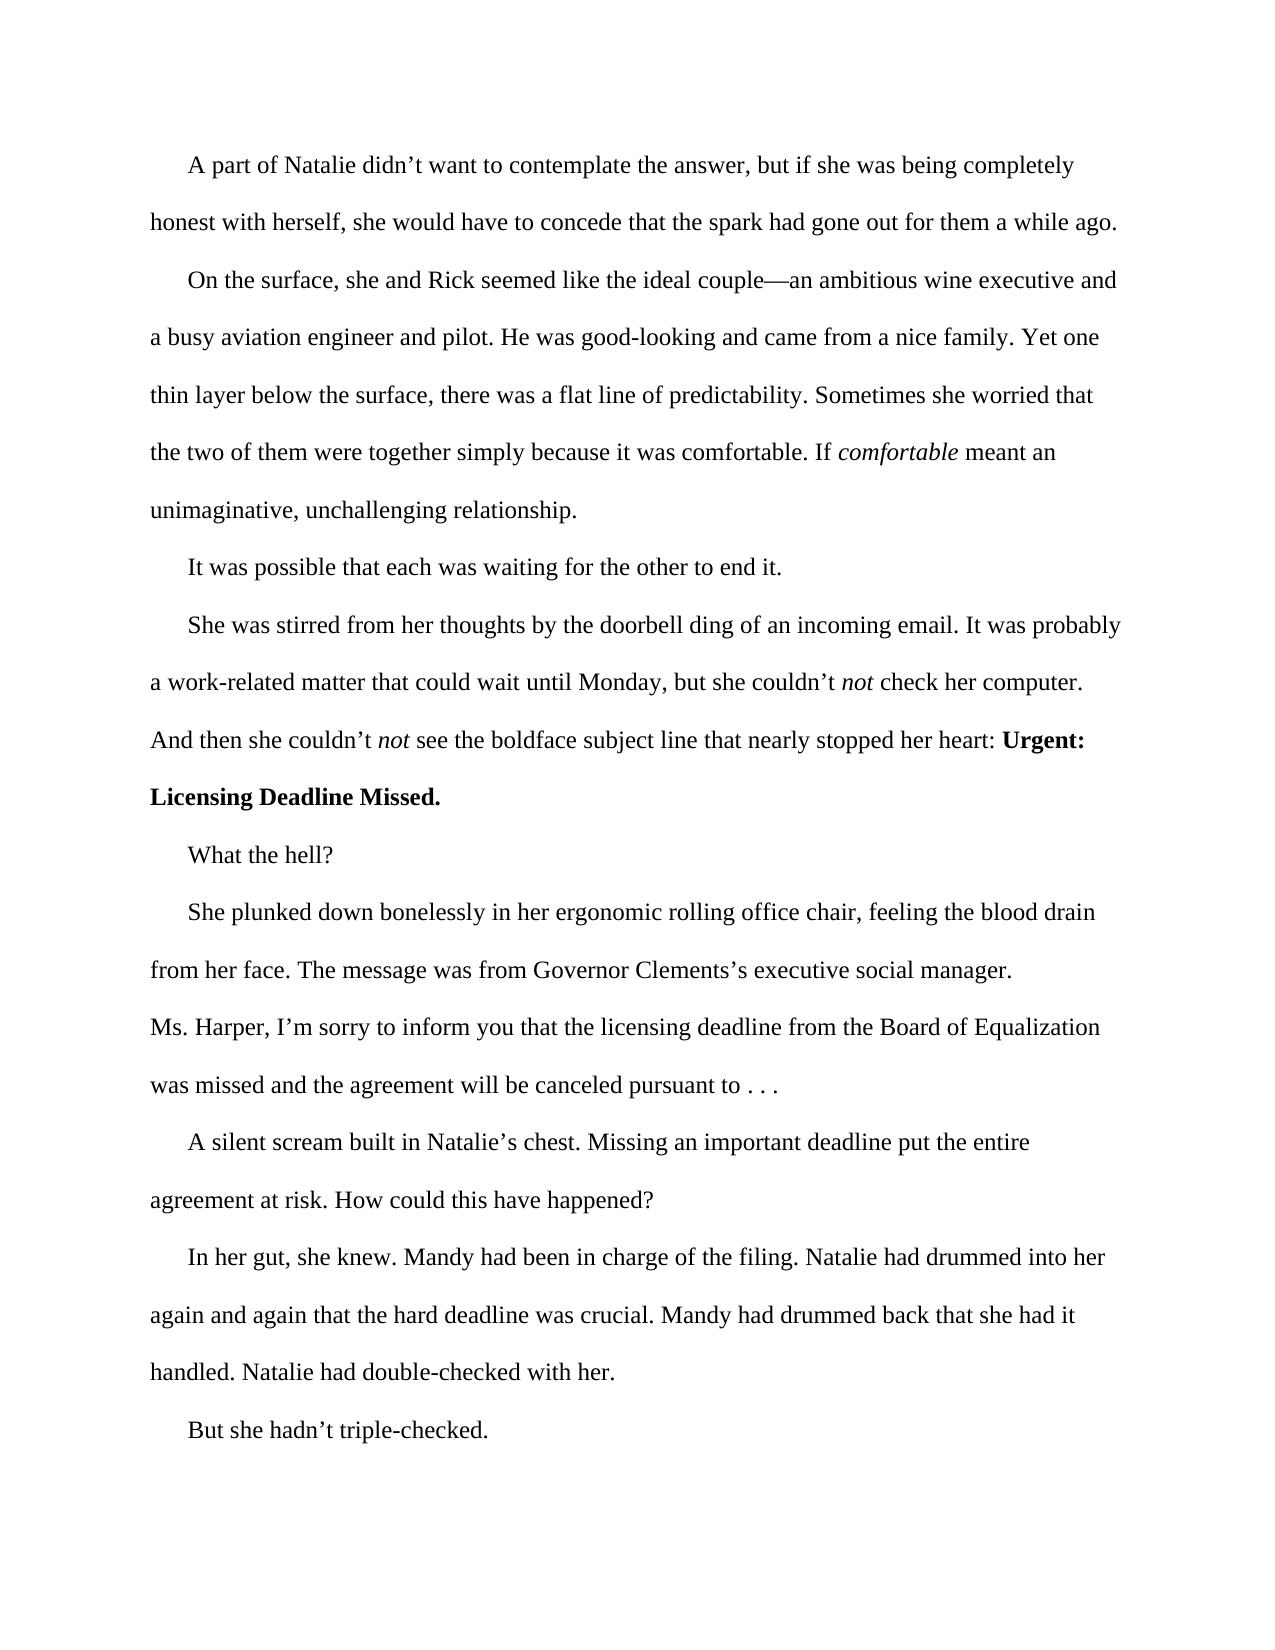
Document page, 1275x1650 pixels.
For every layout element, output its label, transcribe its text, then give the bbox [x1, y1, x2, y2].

text She plunked down bonelessly in her ergonomic rolling office chair, feeling the blood drain from her face. The message was from Governor Clements’s executive social manager. Ms. Harper, I’m sorry to inform you that the licensing deadline from the Board of Equalization was missed and the agreement will be canceled pursuant to . . . [150, 897, 1125, 1099]
text On the surface, she and Rick seemed like the ideal couple—an ambitious wine executive and a busy aviation engineer and pilot. He was good-looking and came from a nice family. Yet one thin layer below the surface, there was a flat line of predictability. Sometimes she worried that the two of them were together simply because it was comfortable. If comfortable meant an unimaginative, unchallenging relationship. [150, 265, 1125, 524]
text A silent scream built in Natalie’s chest. Missing an important deadline put the entire agreement at risk. How could this have happened? [150, 1127, 1125, 1214]
text In her gut, she knew. Mandy had been in charge of the filing. Natalie had drummed into her again and again that the hard deadline was crucial. Mandy had drummed back that she had it handled. Natalie had double-checked with her. [150, 1242, 1125, 1386]
text What the hell? [150, 840, 1125, 869]
text She was stirred from her thoughts by the doorbell ding of an incoming email. It was probably a work-related matter that could wait until Monday, but she couldn’t not check her computer. And then she couldn’t not see the boldface subject line that nearly stopped her heart: Urgent: Licensing Deadline Missed. [150, 610, 1125, 811]
text A part of Natalie didn’t want to contemplate the answer, but if she was being completely honest with herself, she would have to concede that the spark had gone out for them a while ago. [150, 150, 1125, 236]
text It was possible that each was waiting for the other to end it. [150, 552, 1125, 581]
text But she hadn’t triple-checked. [150, 1415, 1125, 1444]
